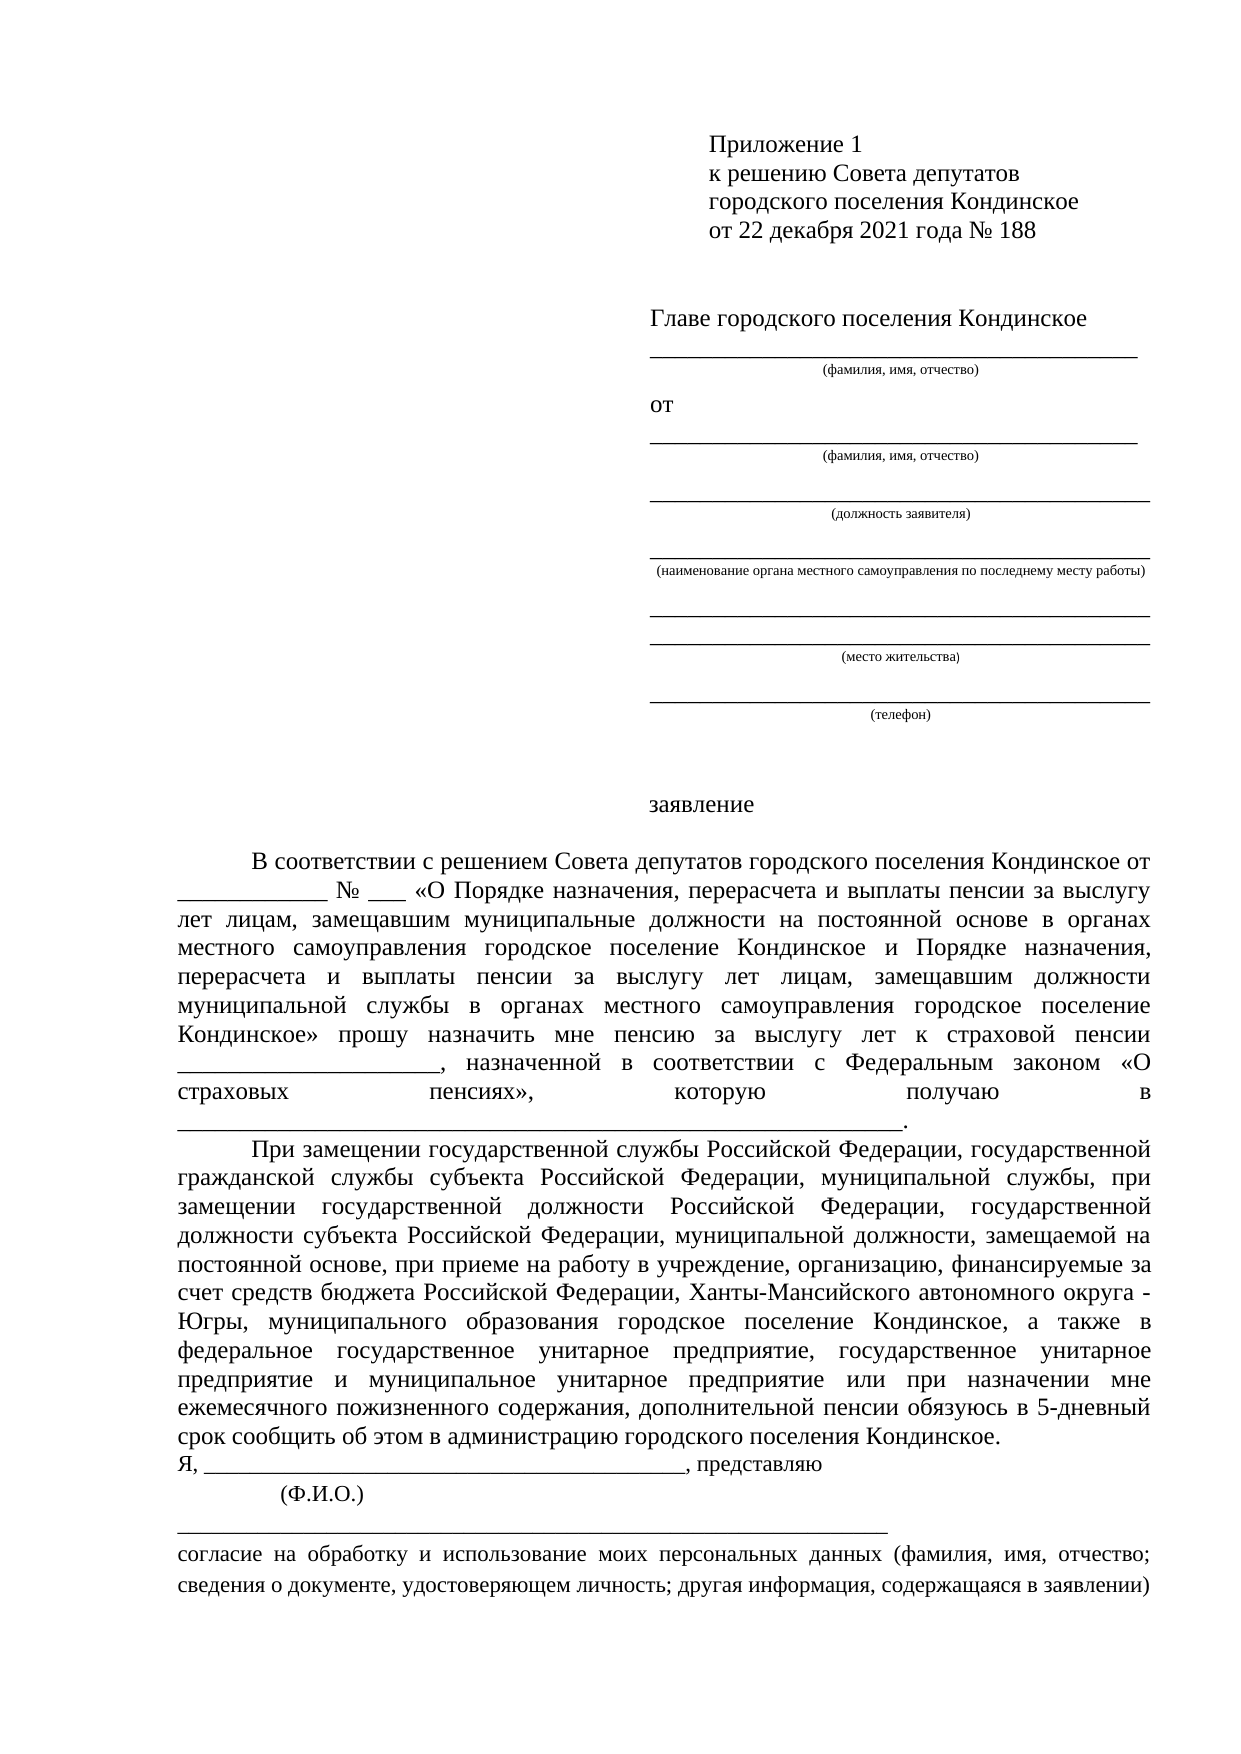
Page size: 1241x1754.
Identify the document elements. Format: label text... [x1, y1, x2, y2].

text (должность заявителя) [650, 504, 1152, 533]
text ________________________________________ [650, 533, 1152, 562]
text от 22 декабря 2021 года № 188 [709, 215, 1152, 244]
text При замещении государственной службы Российской Федерации, государственной гражданской службы субъекта Российской Федерации, муниципальной службы, при замещении государственной должности Российской Федерации, государственной должности субъекта Российской Федерации, муниципальной должности, замещаемой на постоянной основе, при приеме на работу в учреждение, организацию, финансируемые за счет средств бюджета Российской Федерации, Ханты-Мансийского автономного округа - Югры, муниципального образования городское поселение Кондинское, а также в федеральное государственное унитарное предприятие, государственное унитарное предприятие и муниципальное унитарное предприятие или при назначении мне ежемесячного пожизненного содержания, дополнительной пенсии обязуюсь в 5-дневный срок сообщить об этом в администрацию городского поселения Кондинское. [177, 1134, 1152, 1450]
text ________________________________________ [650, 677, 1152, 706]
text (Ф.И.О.) [177, 1480, 1152, 1506]
text (наименование органа местного самоуправления по последнему месту работы) [650, 562, 1152, 591]
text заявление [177, 789, 1152, 817]
text городского поселения Кондинское [709, 186, 1152, 215]
text _______________________________________ [650, 332, 1152, 361]
text Я, __________________________________________, представляю [177, 1450, 1152, 1476]
text ________________________________________ [650, 591, 1152, 619]
text ________________________________________ [650, 619, 1152, 648]
text (место жительства) [650, 648, 1152, 677]
text к решению Совета депутатов [709, 158, 1152, 186]
text (фамилия, имя, отчество) [650, 361, 1152, 389]
text (фамилия, имя, отчество) [650, 447, 1152, 476]
text ______________________________________________________________ [177, 1510, 1152, 1537]
text В соответствии с решением Совета депутатов городского поселения Кондинское от ____________ № ___ «О Порядке назначения, перерасчета и выплаты пенсии за выслугу лет лицам, замещавшим муниципальные должности на постоянной основе в органах местного самоуправления городское поселение Кондинское и Порядке назначения, перерасчета и выплаты пенсии за выслугу лет лицам, замещавшим должности муниципальной службы в органах местного самоуправления городское поселение Кондинское» прошу назначить мне пенсию за выслугу лет к страховой пенсии _____________________, назначенной в соответствии с Федеральным законом «О страховых пенсиях», которую получаю в __________________________________________________________. [177, 846, 1152, 1134]
text Главе городского поселения Кондинское [650, 303, 1152, 332]
text (телефон) [650, 706, 1152, 735]
text Приложение 1 [709, 129, 1152, 158]
text от _______________________________________ [650, 389, 1152, 447]
text ________________________________________ [650, 476, 1152, 504]
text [177, 1541, 1152, 1597]
